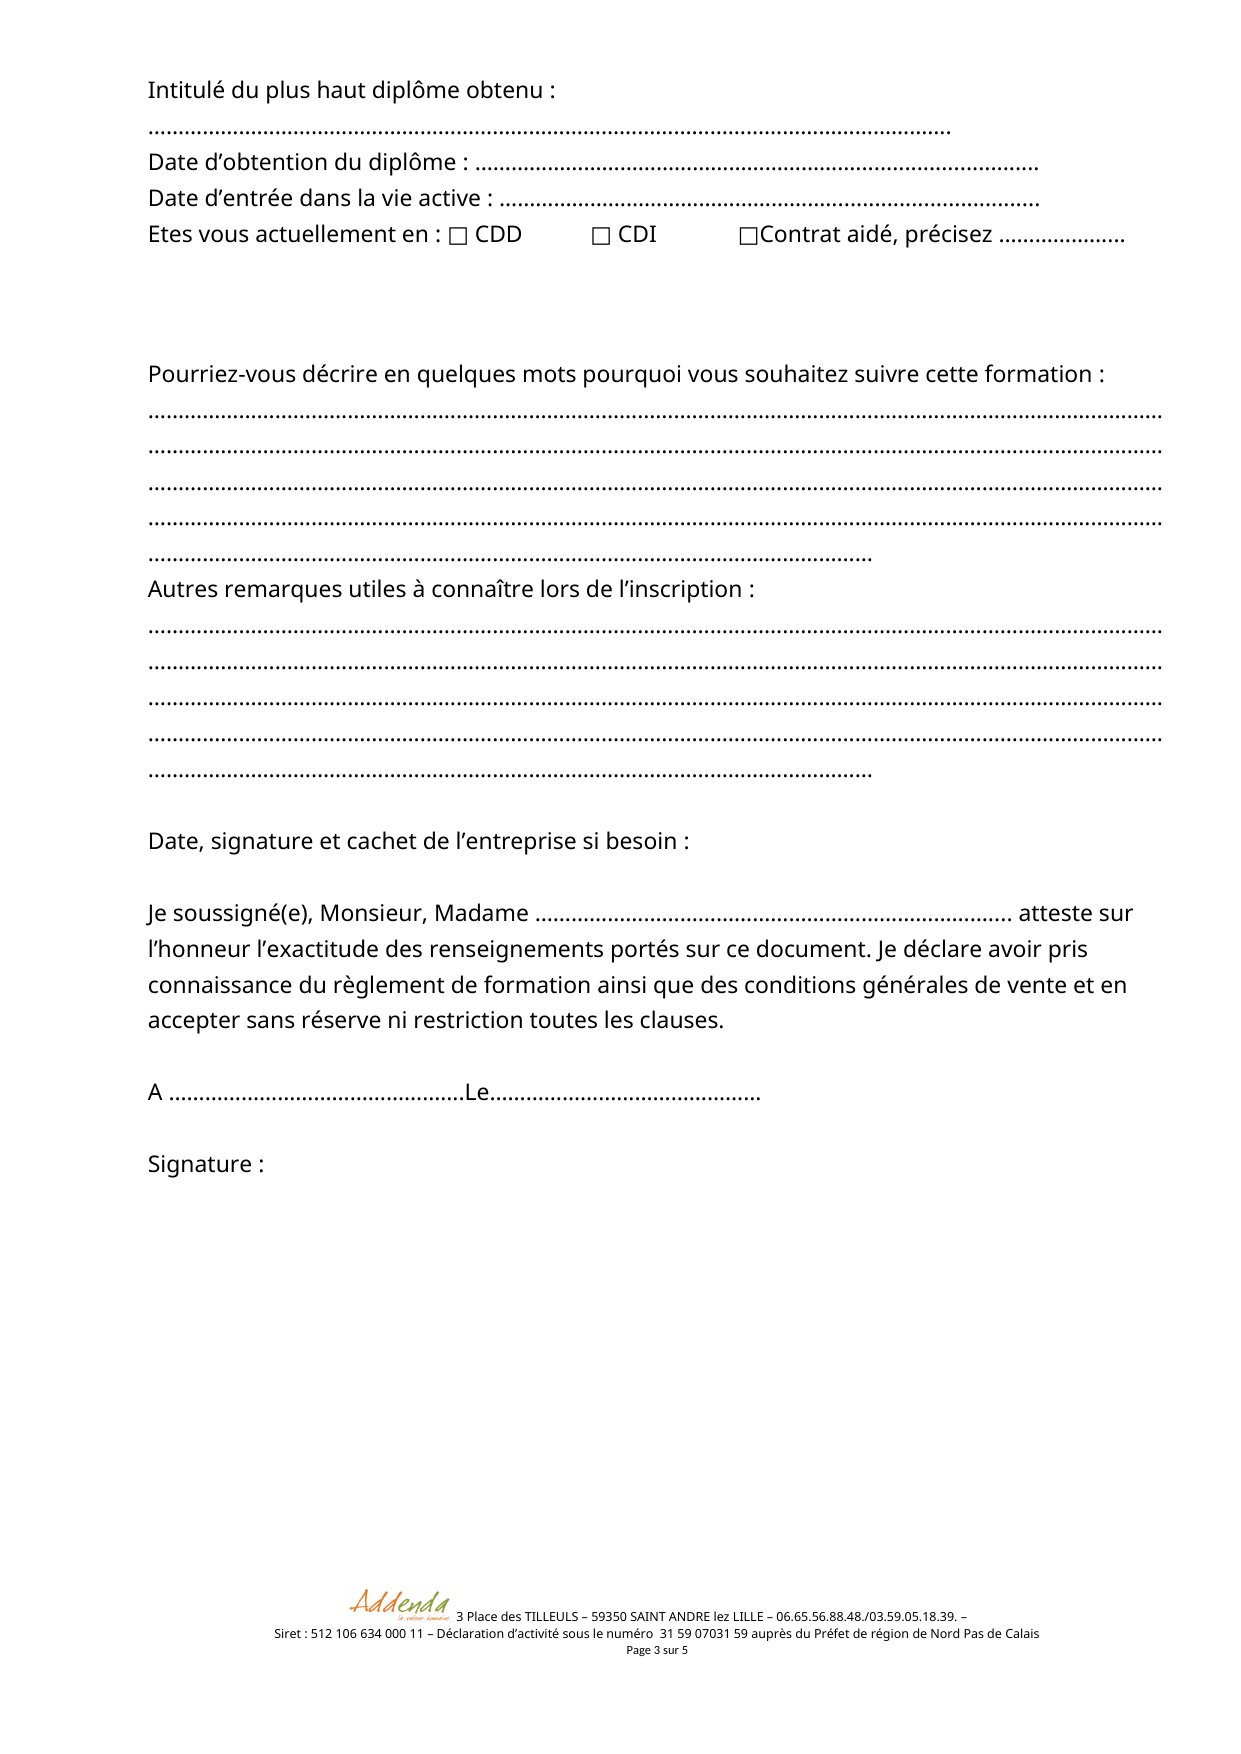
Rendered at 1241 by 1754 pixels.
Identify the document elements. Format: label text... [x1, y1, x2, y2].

text Signature : [148, 1148, 1167, 1179]
text Je soussigné(e), Monsieur, Madame ………………………………………………………………….... atteste sur l’honneur l’exactitude des renseignements portés sur ce document. Je déclare avoir pris connaissance du règlement de formation ainsi que des conditions générales de vente et en accepter sans réserve ni restriction toutes les clauses. [148, 897, 1167, 1036]
text Date d’obtention du diplôme : ……………………………………………………….............................. [148, 146, 1167, 177]
text Etes vous actuellement en : □ CDD □ CDI □Contrat aidé, précisez ………………... [148, 218, 1167, 249]
text Date, signature et cachet de l’entreprise si besoin : [148, 825, 1167, 856]
text Pourriez-vous décrire en quelques mots pourquoi vous souhaitez suivre cette formation : ……………………………………………………………………………………………………………………………………………………………………………………………………………………………………………………………………………………………………………………………………………………………………………………………………………………………………………………………………………………………………………………………………………………………………………………………………………………………………………………………………………………………………………………………… [148, 358, 1167, 568]
text Date d’entrée dans la vie active : ………………………………………………................................... [148, 182, 1167, 213]
text Intitulé du plus haut diplôme obtenu : ……………………………………………………………………………………………………………………. [148, 74, 1167, 141]
text Autres remarques utiles à connaître lors de l’inscription : ……………………………………………………………………………………………………………………………………………………………………………………………………………………………………………………………………………………………………………………………………………………………………………………………………………………………………………………………………………………………………………………………………………………………………………………………………………………………………………………………………………………………………………………………… [148, 573, 1167, 784]
text A ………………………………………….Le……………………………………… [148, 1076, 1167, 1108]
picture [347, 1588, 452, 1622]
